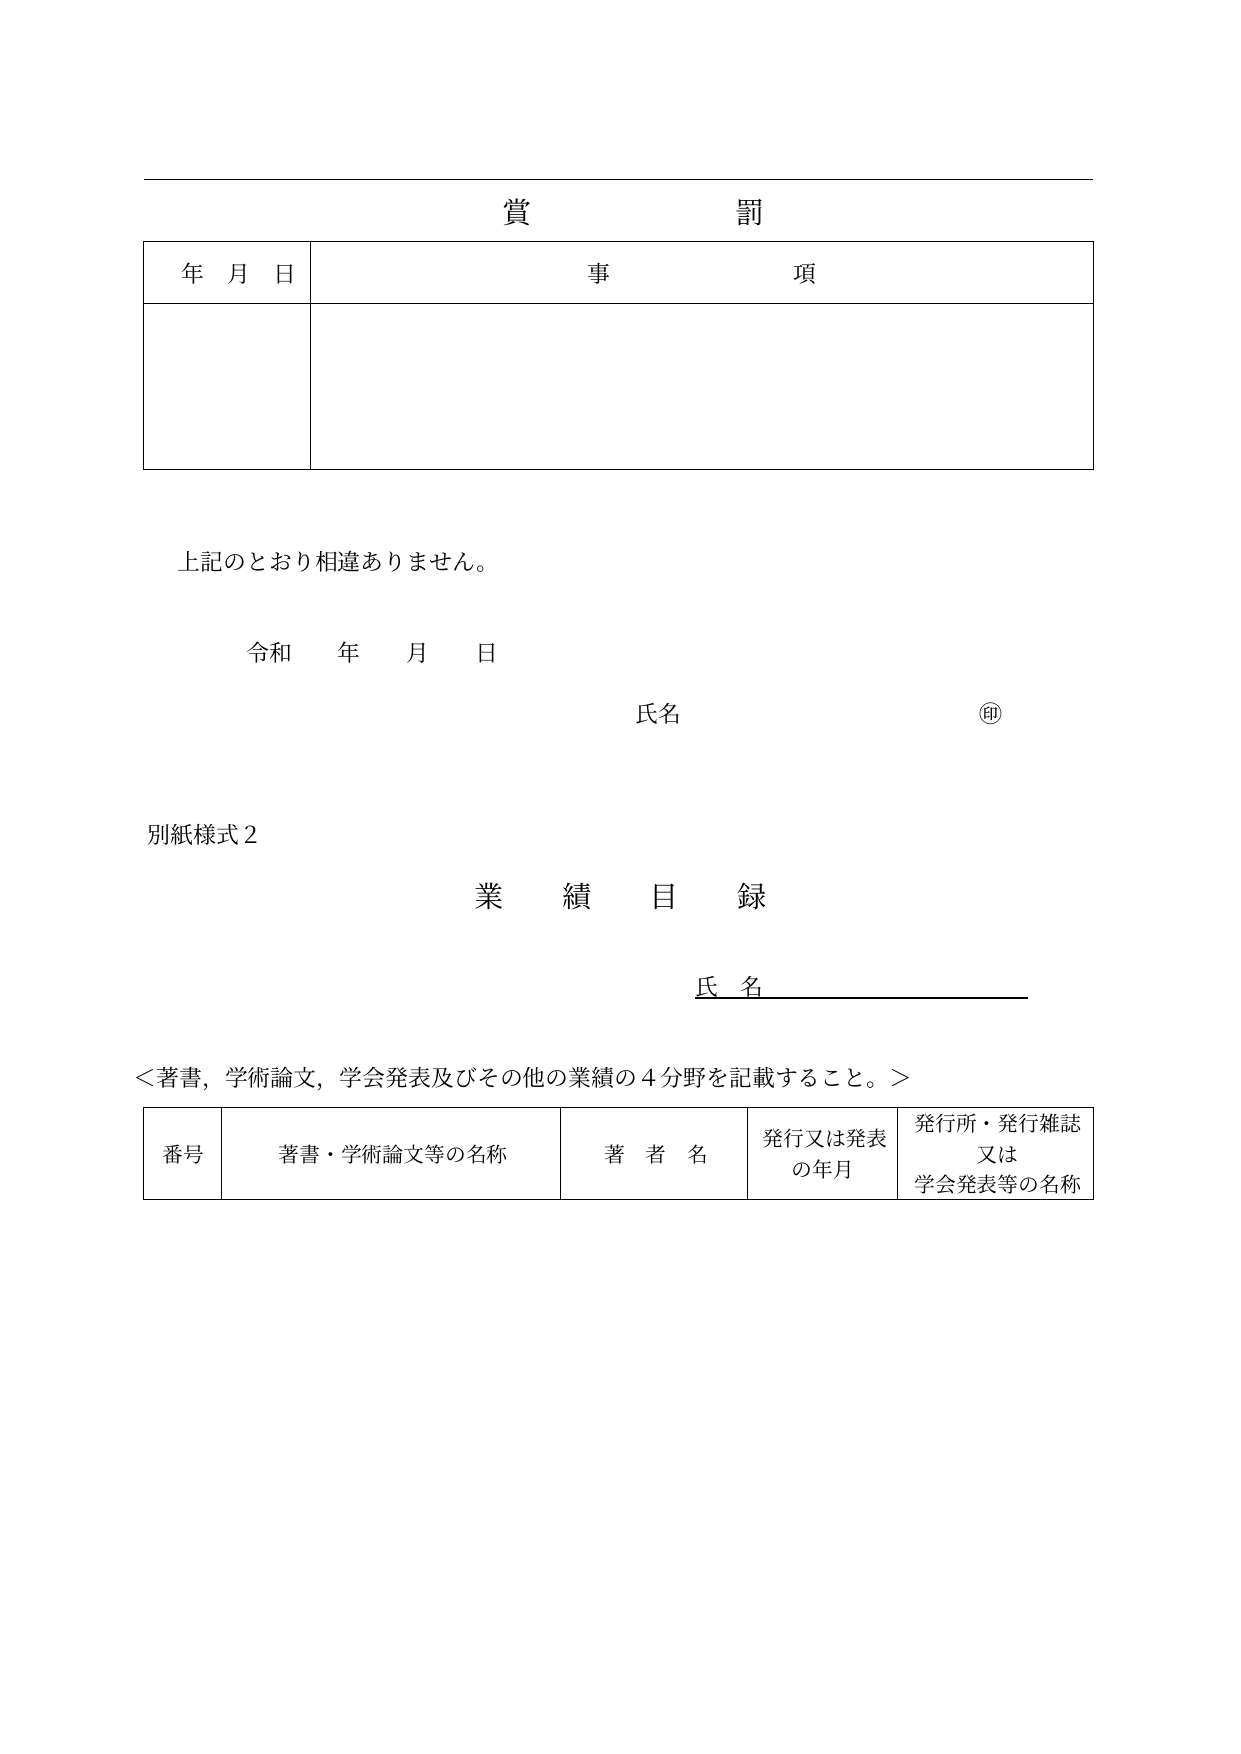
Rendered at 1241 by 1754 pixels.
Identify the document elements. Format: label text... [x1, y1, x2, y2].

table_cell 年 月 日 [144, 242, 310, 303]
table_cell 事 項 [311, 242, 1093, 303]
table_header 発行又は発表の年月 [748, 1108, 897, 1198]
text ＜著書，学術論文，学会発表及びその他の業績の４分野を記載すること。＞ [133, 1046, 1092, 1107]
table_cell [311, 304, 1093, 469]
table_cell [144, 304, 310, 469]
table_header 著書・学術論文等の名称 [222, 1108, 560, 1198]
text 氏 名 [148, 955, 1092, 1016]
table_cell 賞 罰 [144, 180, 1093, 241]
table_cell 上記のとおり相違ありません。 令和 年 月 日 氏名 ㊞ [144, 470, 1093, 743]
table_header 著 者 名 [561, 1108, 747, 1198]
table_header 番号 [144, 1108, 221, 1198]
text 業 績 目 録 [148, 864, 1092, 925]
table_header 発行所・発行雑誌 又は 学会発表等の名称 [898, 1108, 1093, 1198]
text 別紙様式２ [148, 803, 1092, 864]
